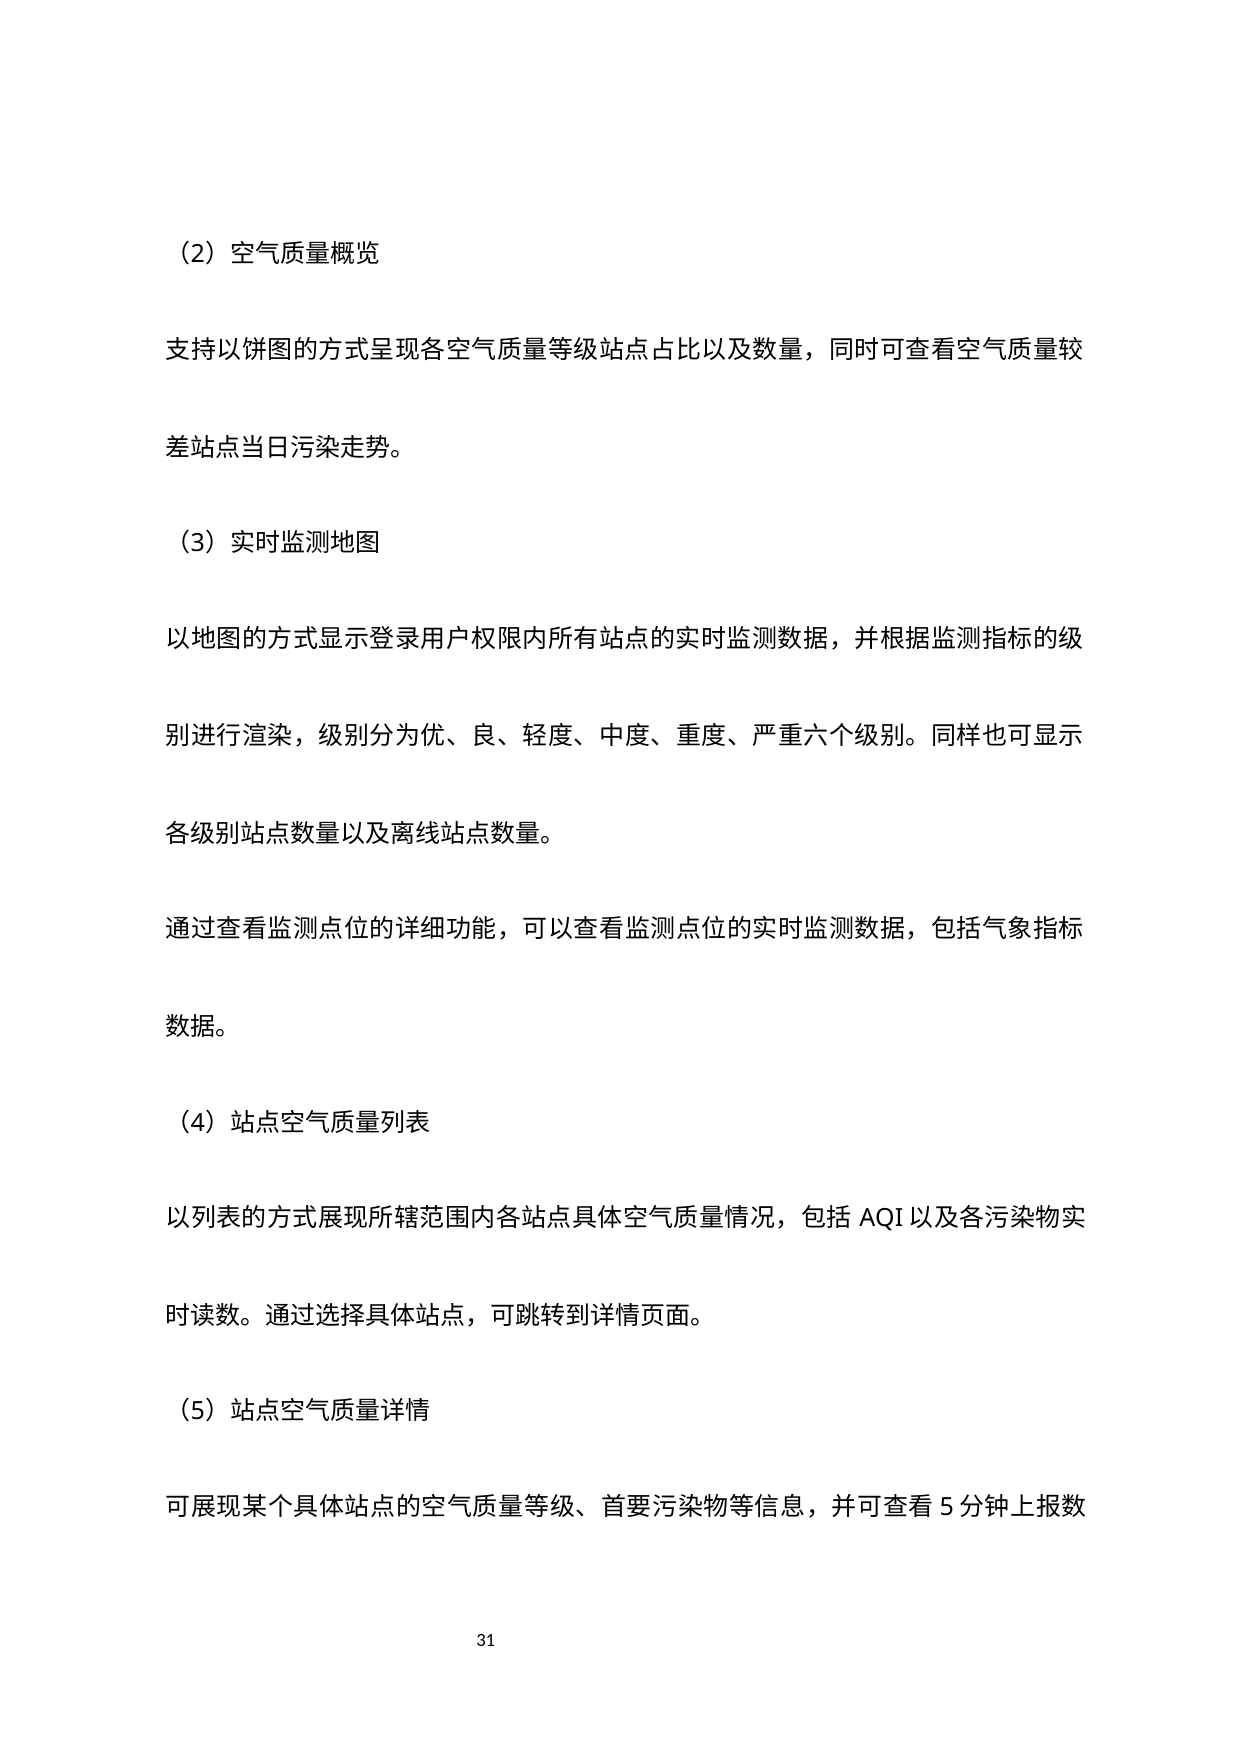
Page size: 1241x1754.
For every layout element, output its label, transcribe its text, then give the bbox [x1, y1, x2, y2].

text （5）站点空气质量详情 [165, 1376, 1087, 1441]
text （2）空气质量概览 [165, 219, 1087, 284]
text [165, 1472, 1087, 1537]
text （3）实时监测地图 [165, 508, 1087, 573]
text 以地图的方式显示登录用户权限内所有站点的实时监测数据，并根据监测指标的级别进行渲染，级别分为优、良、轻度、中度、重度、严重六个级别。同样也可显示各级别站点数量以及离线站点数量。 [165, 604, 1087, 864]
text 以列表的方式展现所辖范围内各站点具体空气质量情况，包括AQI以及各污染物实时读数。通过选择具体站点，可跳转到详情页面。 [165, 1183, 1087, 1346]
text 通过查看监测点位的详细功能，可以查看监测点位的实时监测数据，包括气象指标数据。 [165, 894, 1087, 1057]
text 支持以饼图的方式呈现各空气质量等级站点占比以及数量，同时可查看空气质量较差站点当日污染走势。 [165, 315, 1087, 478]
text （4）站点空气质量列表 [165, 1088, 1087, 1153]
